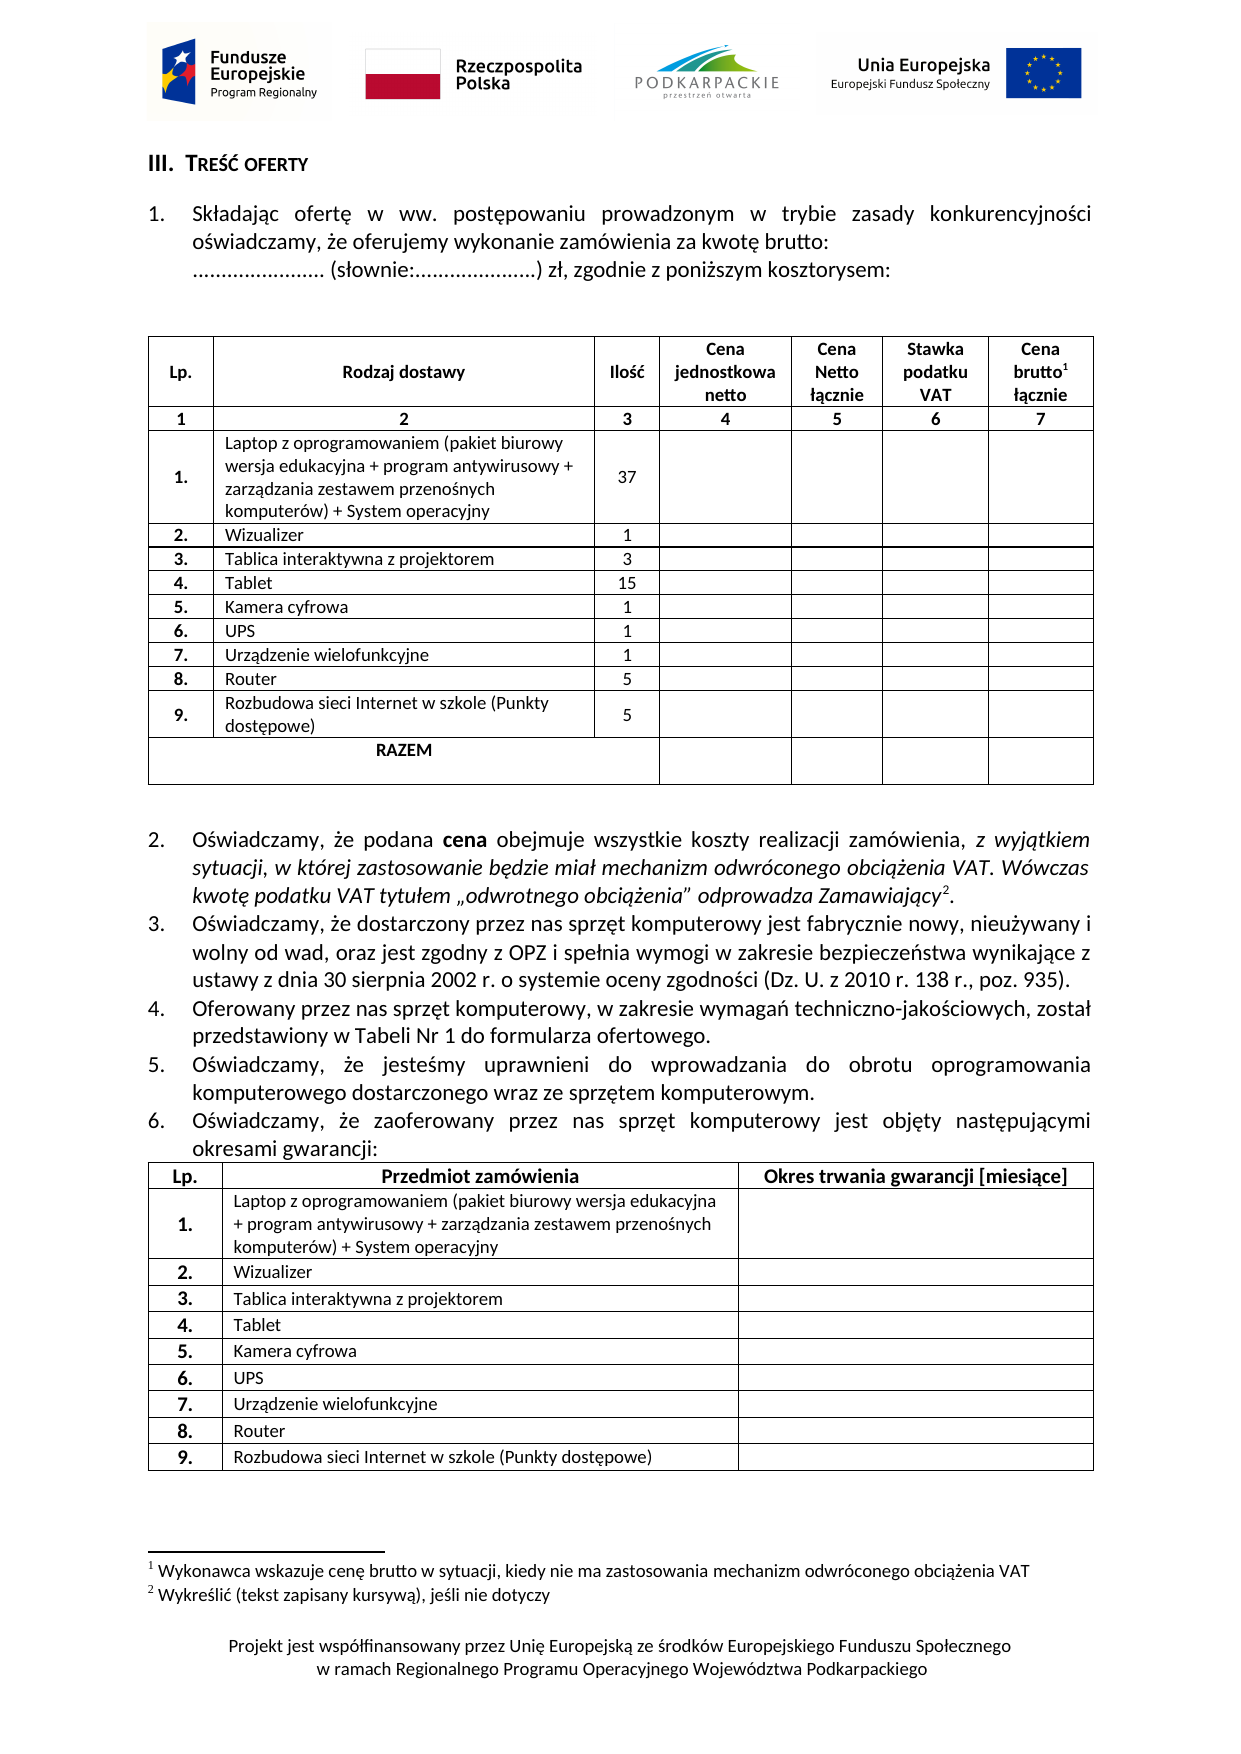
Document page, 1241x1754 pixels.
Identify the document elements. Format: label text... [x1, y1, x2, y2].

table_cell 5 [595, 667, 659, 690]
text III. Treść oferty [148, 148, 1092, 178]
table_cell [739, 1339, 1093, 1364]
table_cell [149, 667, 213, 690]
table_cell [883, 667, 988, 690]
table_header Ilość [595, 337, 659, 406]
table_cell [660, 431, 791, 522]
table_cell Tablet [214, 571, 594, 594]
list Składając ofertę w ww. postępowaniu prowadzonym w trybie zasady konkurencyjności oświadczamy, że oferujemy wykonanie zamówienia za kwotę brutto: [148, 199, 1093, 255]
table_cell 37 [595, 431, 659, 522]
table_cell [739, 1312, 1093, 1337]
table_cell [739, 1189, 1093, 1258]
table_cell [149, 548, 213, 570]
table_cell [792, 738, 882, 784]
table_cell [989, 667, 1093, 690]
table_cell 1 [595, 595, 659, 618]
table_cell [739, 1259, 1093, 1284]
list Oświadczamy, że dostarczony przez nas sprzęt komputerowy jest fabrycznie nowy, nieużywany i wolny od wad, oraz jest zgodny z OPZ i spełnia wymogi w zakresie bezpieczeństwa wynikające z ustawy z dnia 30 sierpnia 2002 r. o systemie oceny zgodności (Dz. U. z 2010 r. 138 r., poz. 935). [148, 909, 1093, 994]
table_cell Rozbudowa sieci Internet w szkole (Punkty dostępowe) [214, 691, 594, 737]
table_header Lp. [149, 337, 213, 406]
table_cell [149, 595, 213, 618]
table_cell [149, 643, 213, 666]
table_cell 1 [595, 619, 659, 642]
table_cell [883, 619, 988, 642]
table_cell [739, 1365, 1093, 1390]
table_cell [149, 1189, 222, 1258]
table_cell [660, 691, 791, 737]
table_cell Urządzenie wielofunkcyjne [223, 1391, 738, 1417]
table_cell [883, 431, 988, 522]
list Oferowany przez nas sprzęt komputerowy, w zakresie wymagań techniczno-jakościowych, został przedstawiony w Tabeli Nr 1 do formularza ofertowego. [148, 994, 1093, 1050]
table_header Lp. [149, 1163, 222, 1188]
table_header Cena brutto łącznie [989, 337, 1093, 406]
table_header Cena jednostkowa netto [660, 337, 791, 406]
table_cell [660, 595, 791, 618]
table_cell [792, 619, 882, 642]
table_cell [660, 524, 791, 546]
table_cell [149, 1444, 222, 1470]
table_cell Urządzenie wielofunkcyjne [214, 643, 594, 666]
table_cell 1 [595, 643, 659, 666]
table_cell [149, 1391, 222, 1417]
table_cell 4 [660, 407, 791, 430]
table_cell Wizualizer [223, 1259, 738, 1284]
picture [614, 23, 800, 121]
text ....................... (słownie:.....................) zł, zgodnie z poniższym kosztorysem: [192, 255, 1093, 283]
table_cell Laptop z oprogramowaniem (pakiet biurowy wersja edukacyjna + program antywirusowy + zarządzania zestawem przenośnych komputerów) + System operacyjny [214, 431, 594, 522]
table_header Cena Netto łącznie [792, 337, 882, 406]
table_cell 3 [595, 407, 659, 430]
table_cell [792, 691, 882, 737]
table_cell 5 [595, 691, 659, 737]
table_cell Kamera cyfrowa [223, 1339, 738, 1364]
table_cell [883, 643, 988, 666]
table_cell [792, 571, 882, 594]
table_cell 7 [989, 407, 1093, 430]
table_cell 1 [595, 524, 659, 546]
table_cell [149, 691, 213, 737]
table_cell [883, 595, 988, 618]
table_header Przedmiot zamówienia [223, 1163, 738, 1188]
picture [146, 22, 333, 121]
table_cell [792, 548, 882, 570]
table_cell [989, 571, 1093, 594]
table_cell [792, 524, 882, 546]
table_cell [660, 667, 791, 690]
table_cell [149, 1286, 222, 1311]
table_cell [883, 571, 988, 594]
table_cell Kamera cyfrowa [214, 595, 594, 618]
picture [349, 32, 598, 116]
table_cell [660, 571, 791, 594]
table_cell [149, 619, 213, 642]
table_cell 2 [214, 407, 594, 430]
table_cell Laptop z oprogramowaniem (pakiet biurowy wersja edukacyjna + program antywirusowy + zarządzania zestawem przenośnych komputerów) + System operacyjny [223, 1189, 738, 1258]
list Oświadczamy, że jesteśmy uprawnieni do wprowadzania do obrotu oprogramowania komputerowego dostarczonego wraz ze sprzętem komputerowym. [148, 1050, 1093, 1106]
table_header Stawka podatku VAT [883, 337, 988, 406]
table_header Rodzaj dostawy [214, 337, 594, 406]
table_cell Tablica interaktywna z projektorem [223, 1286, 738, 1311]
table_cell [883, 548, 988, 570]
table_cell [739, 1391, 1093, 1417]
table_cell [989, 524, 1093, 546]
table_cell RAZEM [149, 738, 659, 784]
table_cell [883, 524, 988, 546]
table_cell [149, 431, 213, 522]
table_cell 15 [595, 571, 659, 594]
table_cell [883, 738, 988, 784]
table_cell [149, 524, 213, 546]
table_cell [149, 1259, 222, 1284]
table_cell Router [214, 667, 594, 690]
table_cell [792, 643, 882, 666]
table_cell UPS [214, 619, 594, 642]
table_cell [739, 1418, 1093, 1443]
table_cell [792, 431, 882, 522]
table_cell UPS [223, 1365, 738, 1390]
table_cell [149, 1418, 222, 1443]
table_cell [883, 691, 988, 737]
table_cell 6 [883, 407, 988, 430]
table_header Okres trwania gwarancji [miesiące] [739, 1163, 1093, 1188]
table_cell [149, 1339, 222, 1364]
table_cell [989, 548, 1093, 570]
table_cell [149, 1312, 222, 1337]
picture [815, 32, 1098, 115]
table_cell [792, 667, 882, 690]
list Oświadczamy, że podana cena obejmuje wszystkie koszty realizacji zamówienia, z wyjątkiem sytuacji, w której zastosowanie będzie miał mechanizm odwróconego obciążenia VAT. Wówczas kwotę podatku VAT tytułem „odwrotnego obciążenia” odprowadza Zamawiający. [148, 826, 1093, 909]
table_cell [739, 1444, 1093, 1470]
table_cell [660, 643, 791, 666]
table_cell [989, 595, 1093, 618]
table_cell 3 [595, 548, 659, 570]
table_cell Rozbudowa sieci Internet w szkole (Punkty dostępowe) [223, 1444, 738, 1470]
table_cell [989, 431, 1093, 522]
table_cell [149, 1365, 222, 1390]
table_cell [989, 691, 1093, 737]
table_cell [149, 571, 213, 594]
table_cell [989, 738, 1093, 784]
table_cell Tablica interaktywna z projektorem [214, 548, 594, 570]
table_cell [989, 619, 1093, 642]
table_cell 5 [792, 407, 882, 430]
table_cell [660, 548, 791, 570]
table_cell Wizualizer [214, 524, 594, 546]
table_cell [989, 643, 1093, 666]
table_cell 1 [149, 407, 213, 430]
table_cell [660, 738, 791, 784]
table_cell Tablet [223, 1312, 738, 1337]
table_cell [792, 595, 882, 618]
table_cell [660, 619, 791, 642]
list Oświadczamy, że zaoferowany przez nas sprzęt komputerowy jest objęty następującymi okresami gwarancji: [148, 1106, 1093, 1162]
table_cell [739, 1286, 1093, 1311]
table_cell Router [223, 1418, 738, 1443]
